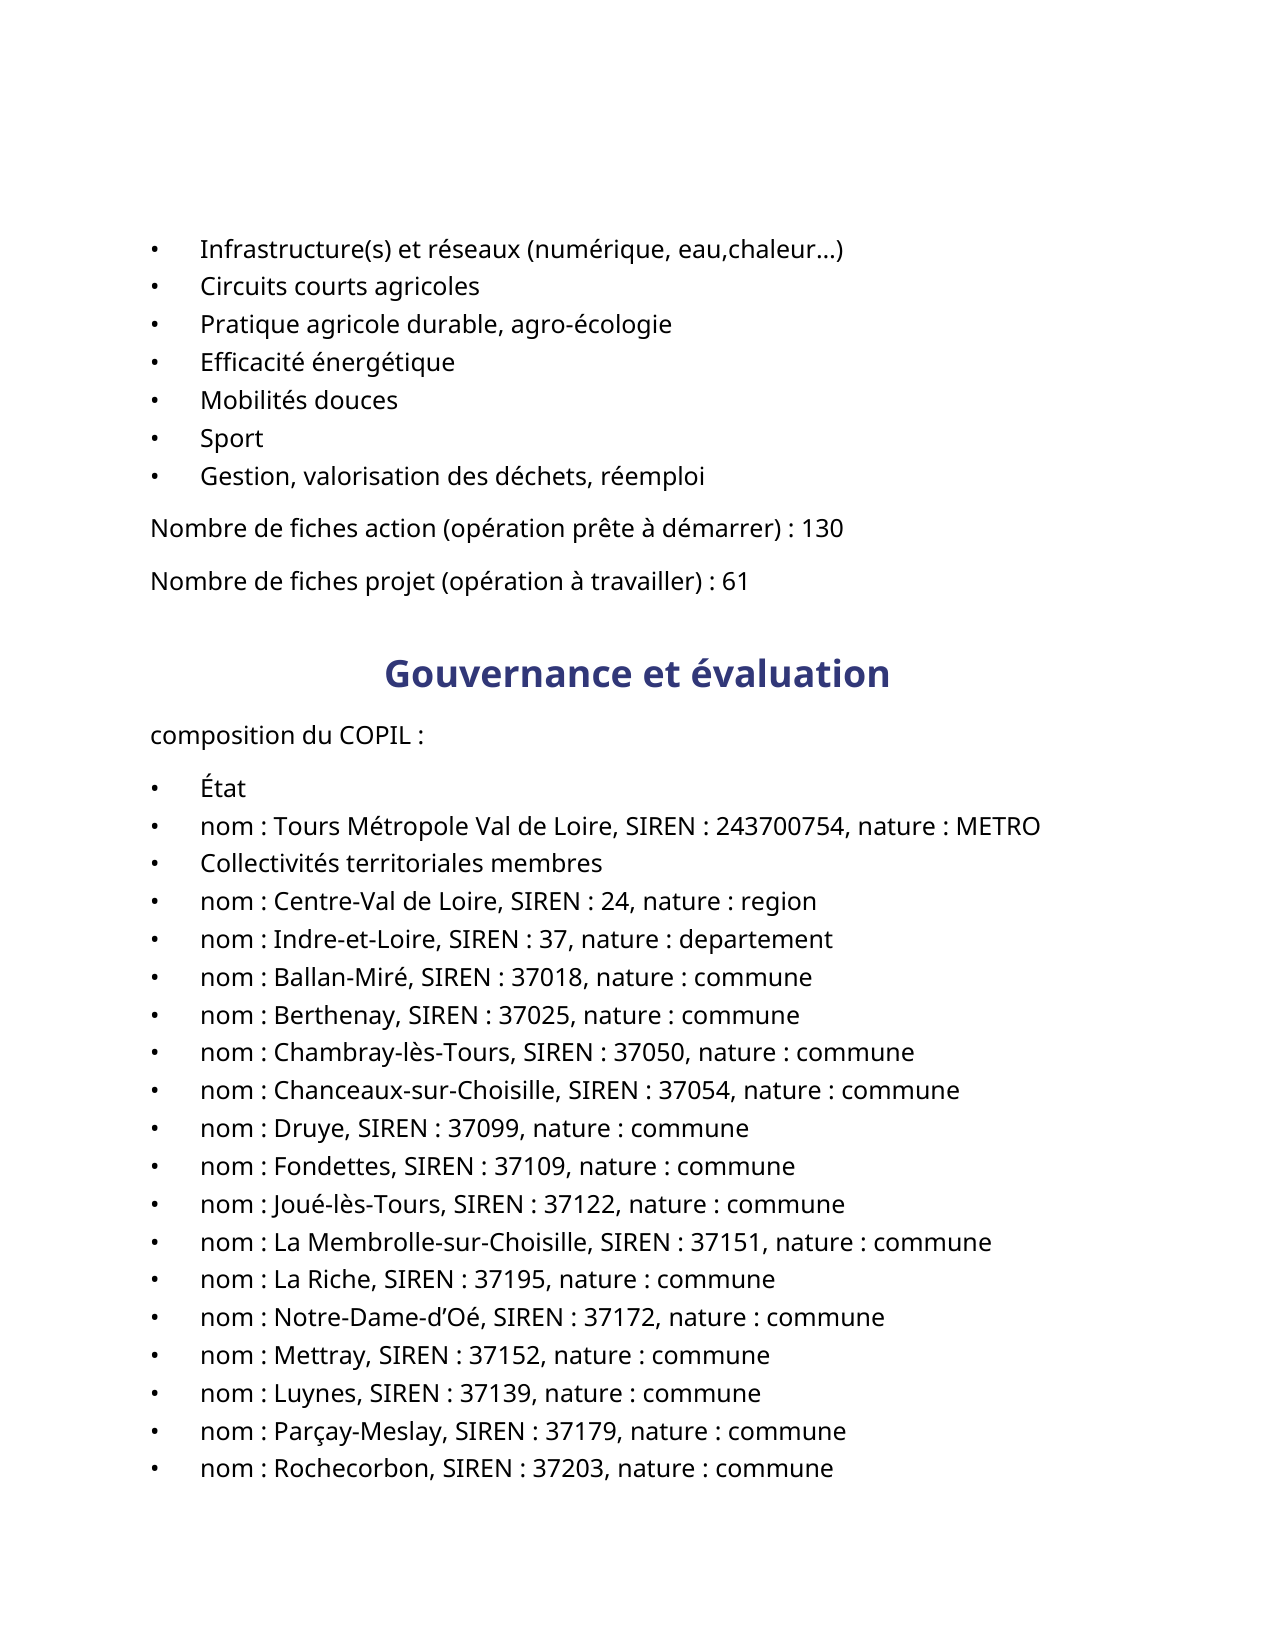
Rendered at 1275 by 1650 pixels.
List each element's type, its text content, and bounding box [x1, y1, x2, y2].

list nom : Luynes, SIREN : 37139, nature : commune [150, 1375, 1125, 1409]
list Circuits courts agricoles [150, 269, 1125, 303]
list Efficacité énergétique [150, 345, 1125, 379]
list nom : Berthenay, SIREN : 37025, nature : commune [150, 997, 1125, 1031]
list Collectivités territoriales membres [150, 846, 1125, 880]
list nom : Notre-Dame-d’Oé, SIREN : 37172, nature : commune [150, 1300, 1125, 1334]
list nom : Indre-et-Loire, SIREN : 37, nature : departement [150, 922, 1125, 956]
list nom : Rochecorbon, SIREN : 37203, nature : commune [150, 1451, 1125, 1485]
text Nombre de fiches projet (opération à travailler) : 61 [150, 564, 1125, 598]
list nom : Druye, SIREN : 37099, nature : commune [150, 1111, 1125, 1145]
list État [150, 770, 1125, 804]
list nom : Parçay-Meslay, SIREN : 37179, nature : commune [150, 1413, 1125, 1447]
subtitle Gouvernance et évaluation [150, 648, 1125, 699]
list nom : Centre-Val de Loire, SIREN : 24, nature : region [150, 884, 1125, 918]
list Sport [150, 420, 1125, 454]
list nom : Joué-lès-Tours, SIREN : 37122, nature : commune [150, 1186, 1125, 1220]
list nom : Mettray, SIREN : 37152, nature : commune [150, 1338, 1125, 1372]
list nom : Fondettes, SIREN : 37109, nature : commune [150, 1148, 1125, 1183]
list Pratique agricole durable, agro-écologie [150, 307, 1125, 341]
list nom : Ballan-Miré, SIREN : 37018, nature : commune [150, 959, 1125, 993]
list nom : Chambray-lès-Tours, SIREN : 37050, nature : commune [150, 1035, 1125, 1069]
list nom : La Riche, SIREN : 37195, nature : commune [150, 1262, 1125, 1296]
text Nombre de fiches action (opération prête à démarrer) : 130 [150, 511, 1125, 545]
list Mobilités douces [150, 382, 1125, 417]
list Infrastructure(s) et réseaux (numérique, eau,chaleur…) [150, 231, 1125, 265]
list nom : Chanceaux-sur-Choisille, SIREN : 37054, nature : commune [150, 1073, 1125, 1107]
list nom : La Membrolle-sur-Choisille, SIREN : 37151, nature : commune [150, 1224, 1125, 1258]
list nom : Tours Métropole Val de Loire, SIREN : 243700754, nature : METRO [150, 808, 1125, 842]
list Gestion, valorisation des déchets, réemploi [150, 458, 1125, 492]
text composition du COPIL : [150, 718, 1125, 752]
